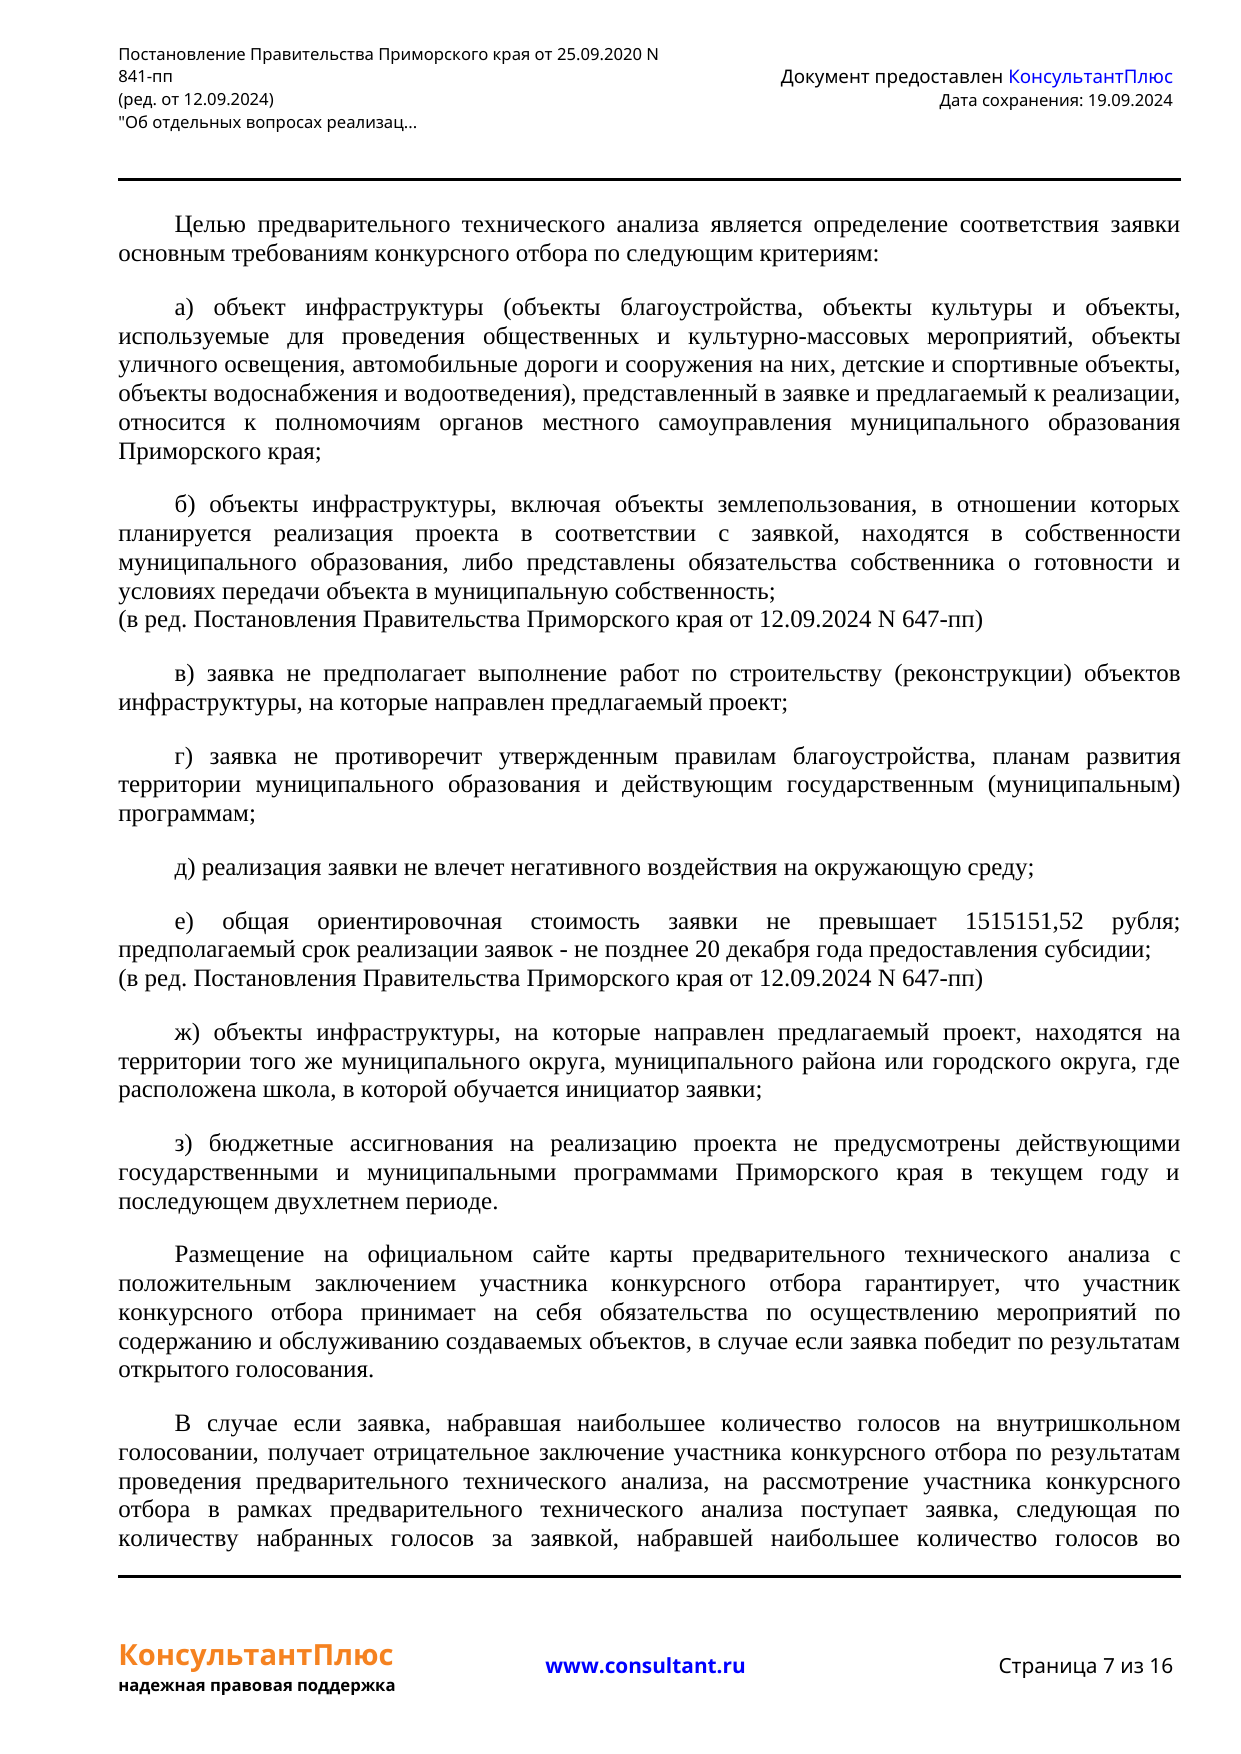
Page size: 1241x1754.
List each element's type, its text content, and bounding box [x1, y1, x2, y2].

text Размещение на официальном сайте карты предварительного технического анализа с положительным заключением участника конкурсного отбора гарантирует, что участник конкурсного отбора принимает на себя обязательства по осуществлению мероприятий по содержанию и обслуживанию создаваемых объектов, в случае если заявка победит по результатам открытого голосования. [118, 1239, 1181, 1383]
text (в ред. Постановления Правительства Приморского края от 12.09.2024 N 647-пп) [118, 604, 1181, 633]
text б) объекты инфраструктуры, включая объекты землепользования, в отношении которых планируется реализация проекта в соответствии с заявкой, находятся в собственности муниципального образования, либо представлены обязательства собственника о готовности и условиях передачи объекта в муниципальную собственность; [118, 489, 1181, 604]
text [118, 1408, 1181, 1552]
text д) реализация заявки не влечет негативного воздействия на окружающую среду; [118, 852, 1181, 881]
text Целью предварительного технического анализа является определение соответствия заявки основным требованиям конкурсного отбора по следующим критериям: [118, 209, 1181, 267]
text ж) объекты инфраструктуры, на которые направлен предлагаемый проект, находятся на территории того же муниципального округа, муниципального района или городского округа, где расположена школа, в которой обучается инициатор заявки; [118, 1017, 1181, 1103]
text а) объект инфраструктуры (объекты благоустройства, объекты культуры и объекты, используемые для проведения общественных и культурно-массовых мероприятий, объекты уличного освещения, автомобильные дороги и сооружения на них, детские и спортивные объекты, объекты водоснабжения и водоотведения), представленный в заявке и предлагаемый к реализации, относится к полномочиям органов местного самоуправления муниципального образования Приморского края; [118, 292, 1181, 464]
text г) заявка не противоречит утвержденным правилам благоустройства, планам развития территории муниципального образования и действующим государственным (муниципальным) программам; [118, 741, 1181, 827]
text (в ред. Постановления Правительства Приморского края от 12.09.2024 N 647-пп) [118, 963, 1181, 992]
text в) заявка не предполагает выполнение работ по строительству (реконструкции) объектов инфраструктуры, на которые направлен предлагаемый проект; [118, 658, 1181, 716]
text з) бюджетные ассигнования на реализацию проекта не предусмотрены действующими государственными и муниципальными программами Приморского края в текущем году и последующем двухлетнем периоде. [118, 1128, 1181, 1214]
text е) общая ориентировочная стоимость заявки не превышает 1515151,52 рубля; предполагаемый срок реализации заявок - не позднее 20 декабря года предоставления субсидии; [118, 906, 1181, 963]
